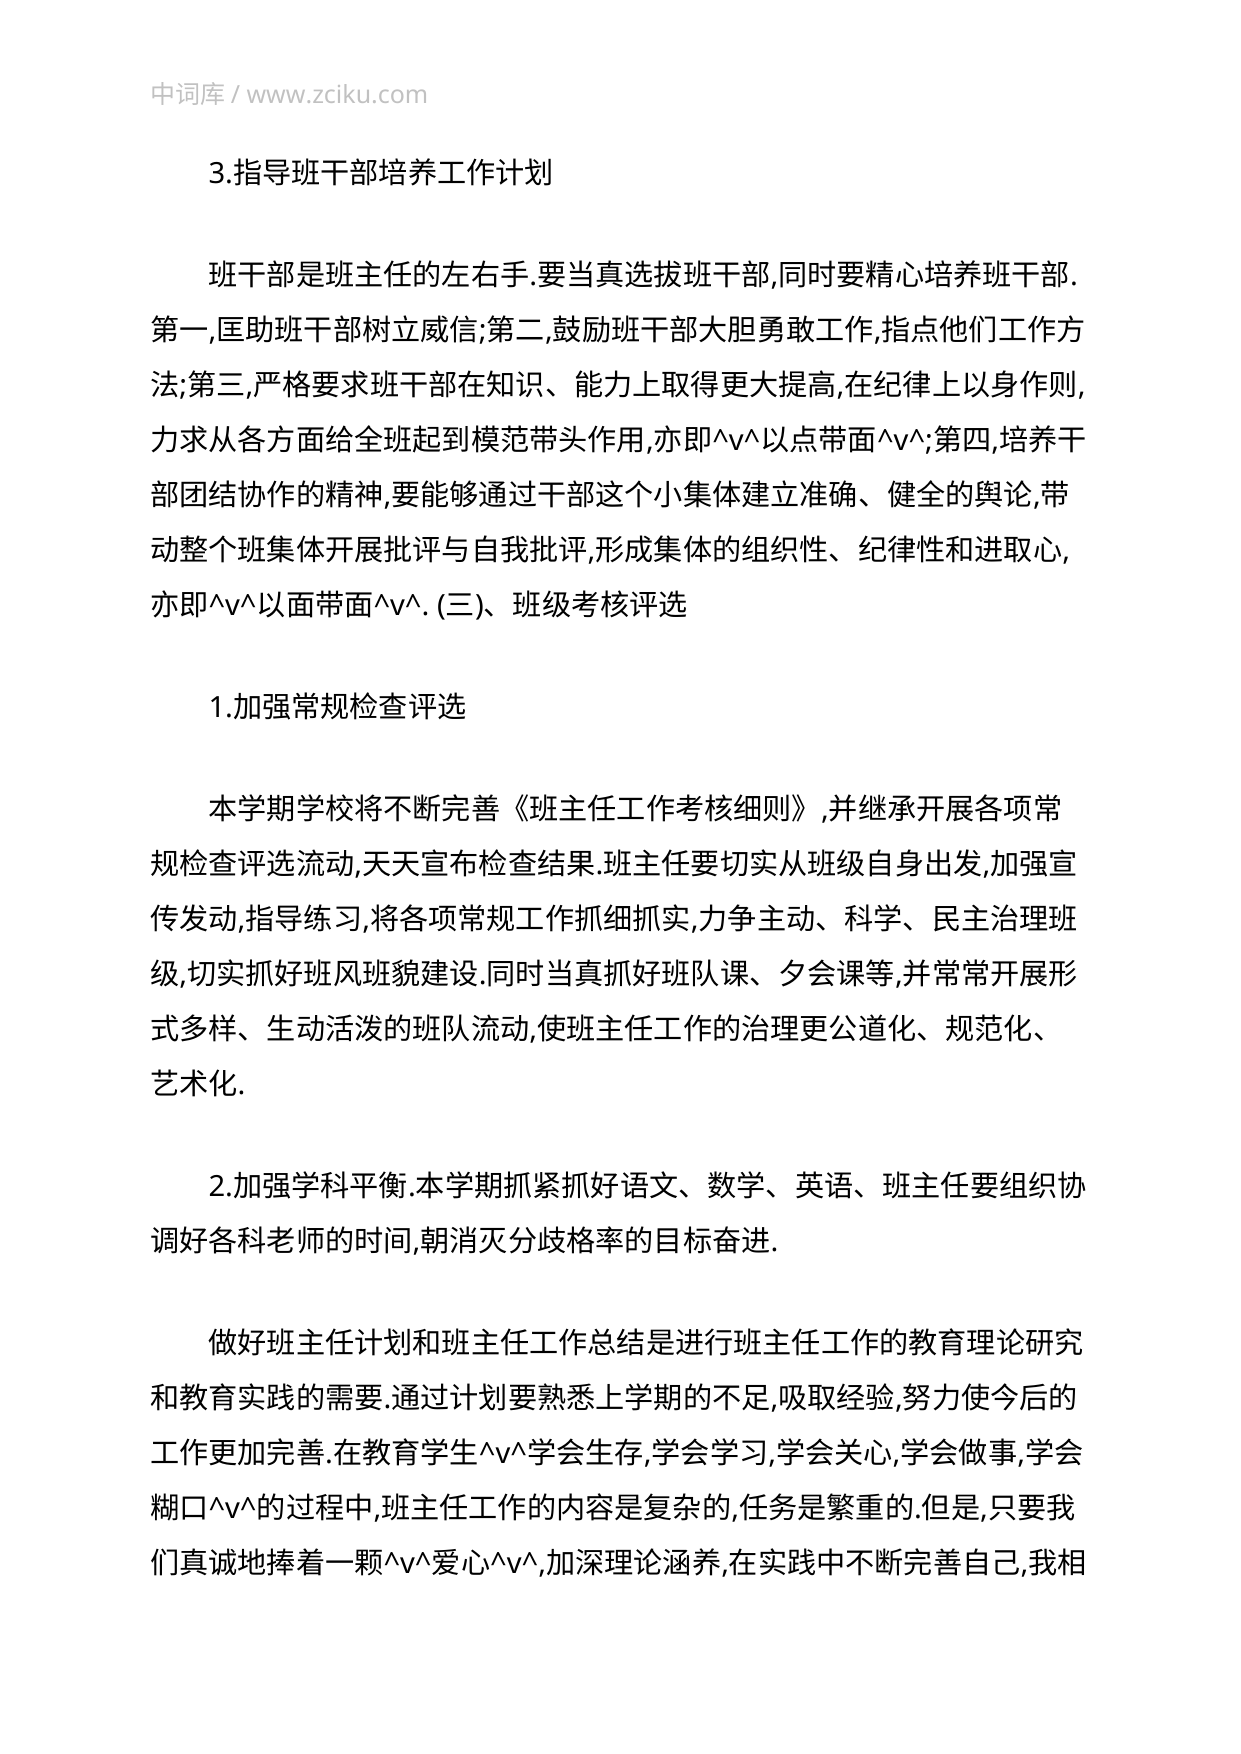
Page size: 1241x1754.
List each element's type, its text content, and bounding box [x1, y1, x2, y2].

text 1.加强常规检查评选 [150, 684, 1090, 726]
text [150, 1320, 1090, 1582]
text 班干部是班主任的左右手.要当真选拔班干部,同时要精心培养班干部.第一,匡助班干部树立威信;第二,鼓励班干部大胆勇敢工作,指点他们工作方法;第三,严格要求班干部在知识、能力上取得更大提高,在纪律上以身作则,力求从各方面给全班起到模范带头作用,亦即^v^以点带面^v^;第四,培养干部团结协作的精神,要能够通过干部这个小集体建立准确、健全的舆论,带动整个班集体开展批评与自我批评,形成集体的组织性、纪律性和进取心,亦即^v^以面带面^v^. (三)、班级考核评选 [150, 252, 1090, 624]
text 本学期学校将不断完善《班主任工作考核细则》,并继承开展各项常规检查评选流动,天天宣布检查结果.班主任要切实从班级自身出发,加强宣传发动,指导练习,将各项常规工作抓细抓实,力争主动、科学、民主治理班级,切实抓好班风班貌建设.同时当真抓好班队课、夕会课等,并常常开展形式多样、生动活泼的班队流动,使班主任工作的治理更公道化、规范化、艺术化. [150, 786, 1090, 1103]
text 3.指导班干部培养工作计划 [150, 150, 1090, 192]
text 2.加强学科平衡.本学期抓紧抓好语文、数学、英语、班主任要组织协调好各科老师的时间,朝消灭分歧格率的目标奋进. [150, 1163, 1090, 1260]
